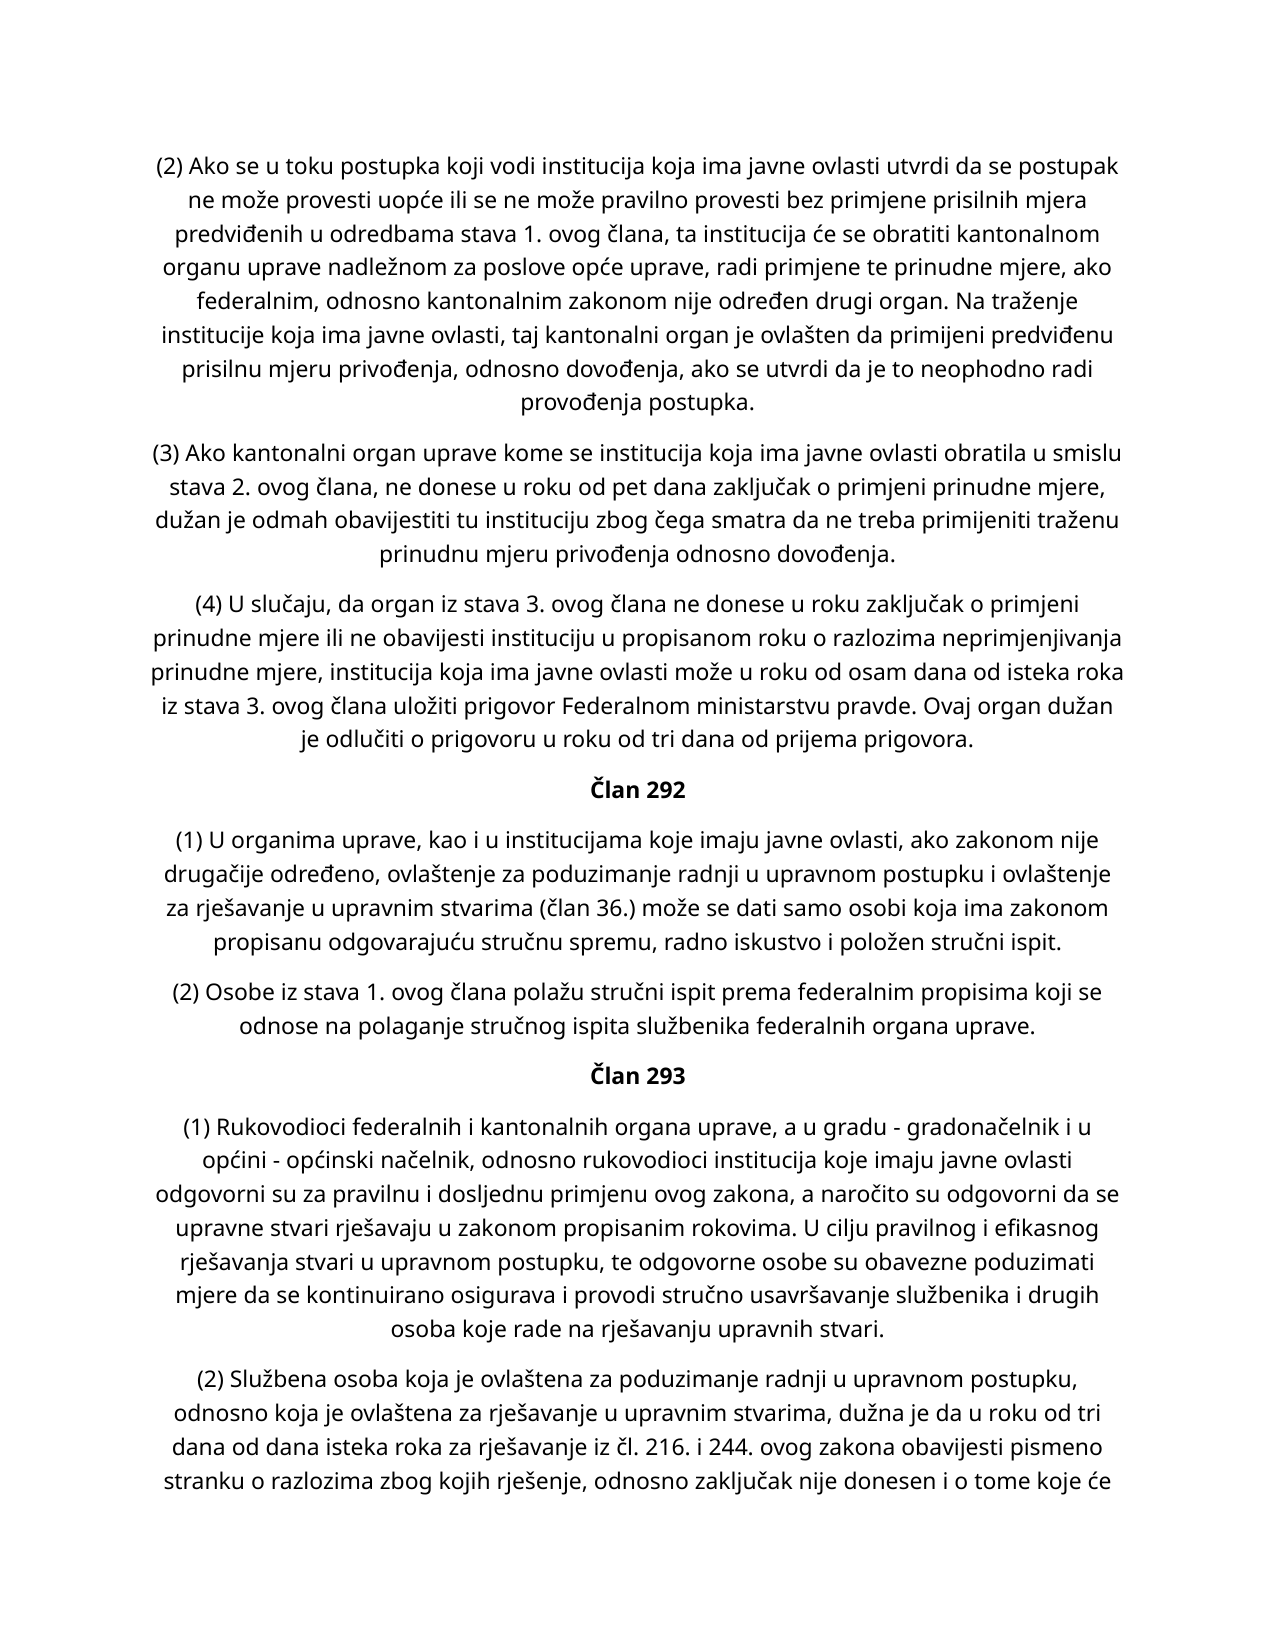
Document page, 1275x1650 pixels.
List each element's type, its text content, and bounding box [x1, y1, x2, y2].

text (2) Osobe iz stava 1. ovog člana polažu stručni ispit prema federalnim propisima koji se odnose na polaganje stručnog ispita službenika federalnih organa uprave. [150, 976, 1125, 1041]
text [150, 1363, 1125, 1496]
text (3) Ako kantonalni organ uprave kome se institucija koja ima javne ovlasti obratila u smislu stava 2. ovog člana, ne donese u roku od pet dana zaključak o primjeni prinudne mjere, dužan je odmah obavijestiti tu instituciju zbog čega smatra da ne treba primijeniti traženu prinudnu mjeru privođenja odnosno dovođenja. [150, 437, 1125, 569]
text (4) U slučaju, da organ iz stava 3. ovog člana ne donese u roku zaključak o primjeni prinudne mjere ili ne obavijesti instituciju u propisanom roku o razlozima neprimjenjivanja prinudne mjere, institucija koja ima javne ovlasti može u roku od osam dana od isteka roka iz stava 3. ovog člana uložiti prigovor Federalnom ministarstvu pravde. Ovaj organ dužan je odlučiti o prigovoru u roku od tri dana od prijema prigovora. [150, 588, 1125, 754]
text (1) Rukovodioci federalnih i kantonalnih organa uprave, a u gradu - gradonačelnik i u općini - općinski načelnik, odnosno rukovodioci institucija koje imaju javne ovlasti odgovorni su za pravilnu i dosljednu primjenu ovog zakona, a naročito su odgovorni da se upravne stvari rješavaju u zakonom propisanim rokovima. U cilju pravilnog i efikasnog rješavanja stvari u upravnom postupku, te odgovorne osobe su obavezne poduzimati mjere da se kontinuirano osigurava i provodi stručno usavršavanje službenika i drugih osoba koje rade na rješavanju upravnih stvari. [150, 1110, 1125, 1344]
text (2) Ako se u toku postupka koji vodi institucija koja ima javne ovlasti utvrdi da se postupak ne može provesti uopće ili se ne može pravilno provesti bez primjene prisilnih mjera predviđenih u odredbama stava 1. ovog člana, ta institucija će se obratiti kantonalnom organu uprave nadležnom za poslove opće uprave, radi primjene te prinudne mjere, ako federalnim, odnosno kantonalnim zakonom nije određen drugi organ. Na traženje institucije koja ima javne ovlasti, taj kantonalni organ je ovlašten da primijeni predviđenu prisilnu mjeru privođenja, odnosno dovođenja, ako se utvrdi da je to neophodno radi provođenja postupka. [150, 150, 1125, 417]
text Član 293 [150, 1060, 1125, 1091]
text Član 292 [150, 774, 1125, 805]
text (1) U organima uprave, kao i u institucijama koje imaju javne ovlasti, ako zakonom nije drugačije određeno, ovlaštenje za poduzimanje radnji u upravnom postupku i ovlaštenje za rješavanje u upravnim stvarima (član 36.) može se dati samo osobi koja ima zakonom propisanu odgovarajuću stručnu spremu, radno iskustvo i položen stručni ispit. [150, 824, 1125, 957]
